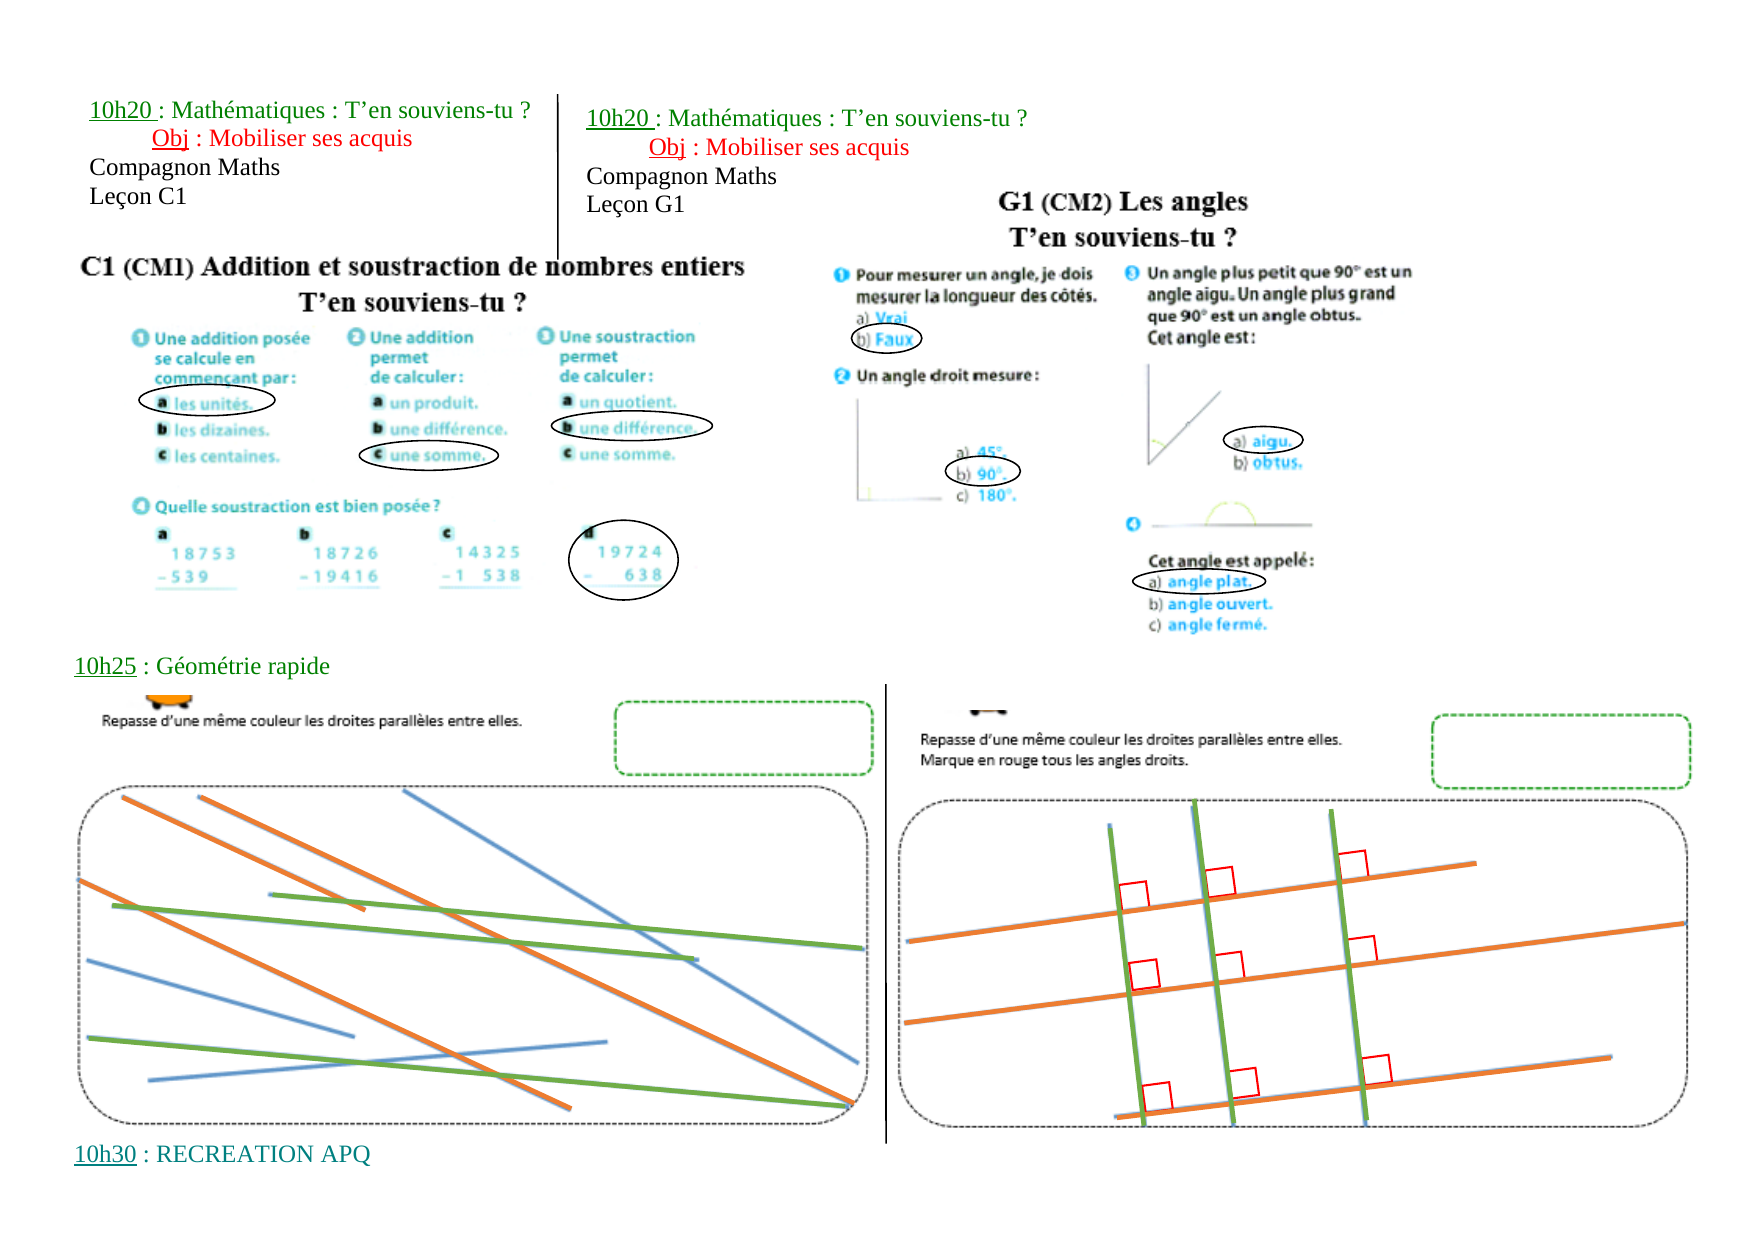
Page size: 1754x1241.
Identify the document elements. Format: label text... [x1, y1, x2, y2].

picture [570, 522, 677, 594]
picture [73, 246, 754, 594]
picture [826, 178, 1422, 644]
text 10h30 : RECREATION APQ [74, 1139, 1668, 1168]
picture [889, 710, 1696, 1131]
text 10h25 : Géométrie rapide [74, 651, 1668, 679]
picture [73, 695, 882, 1131]
